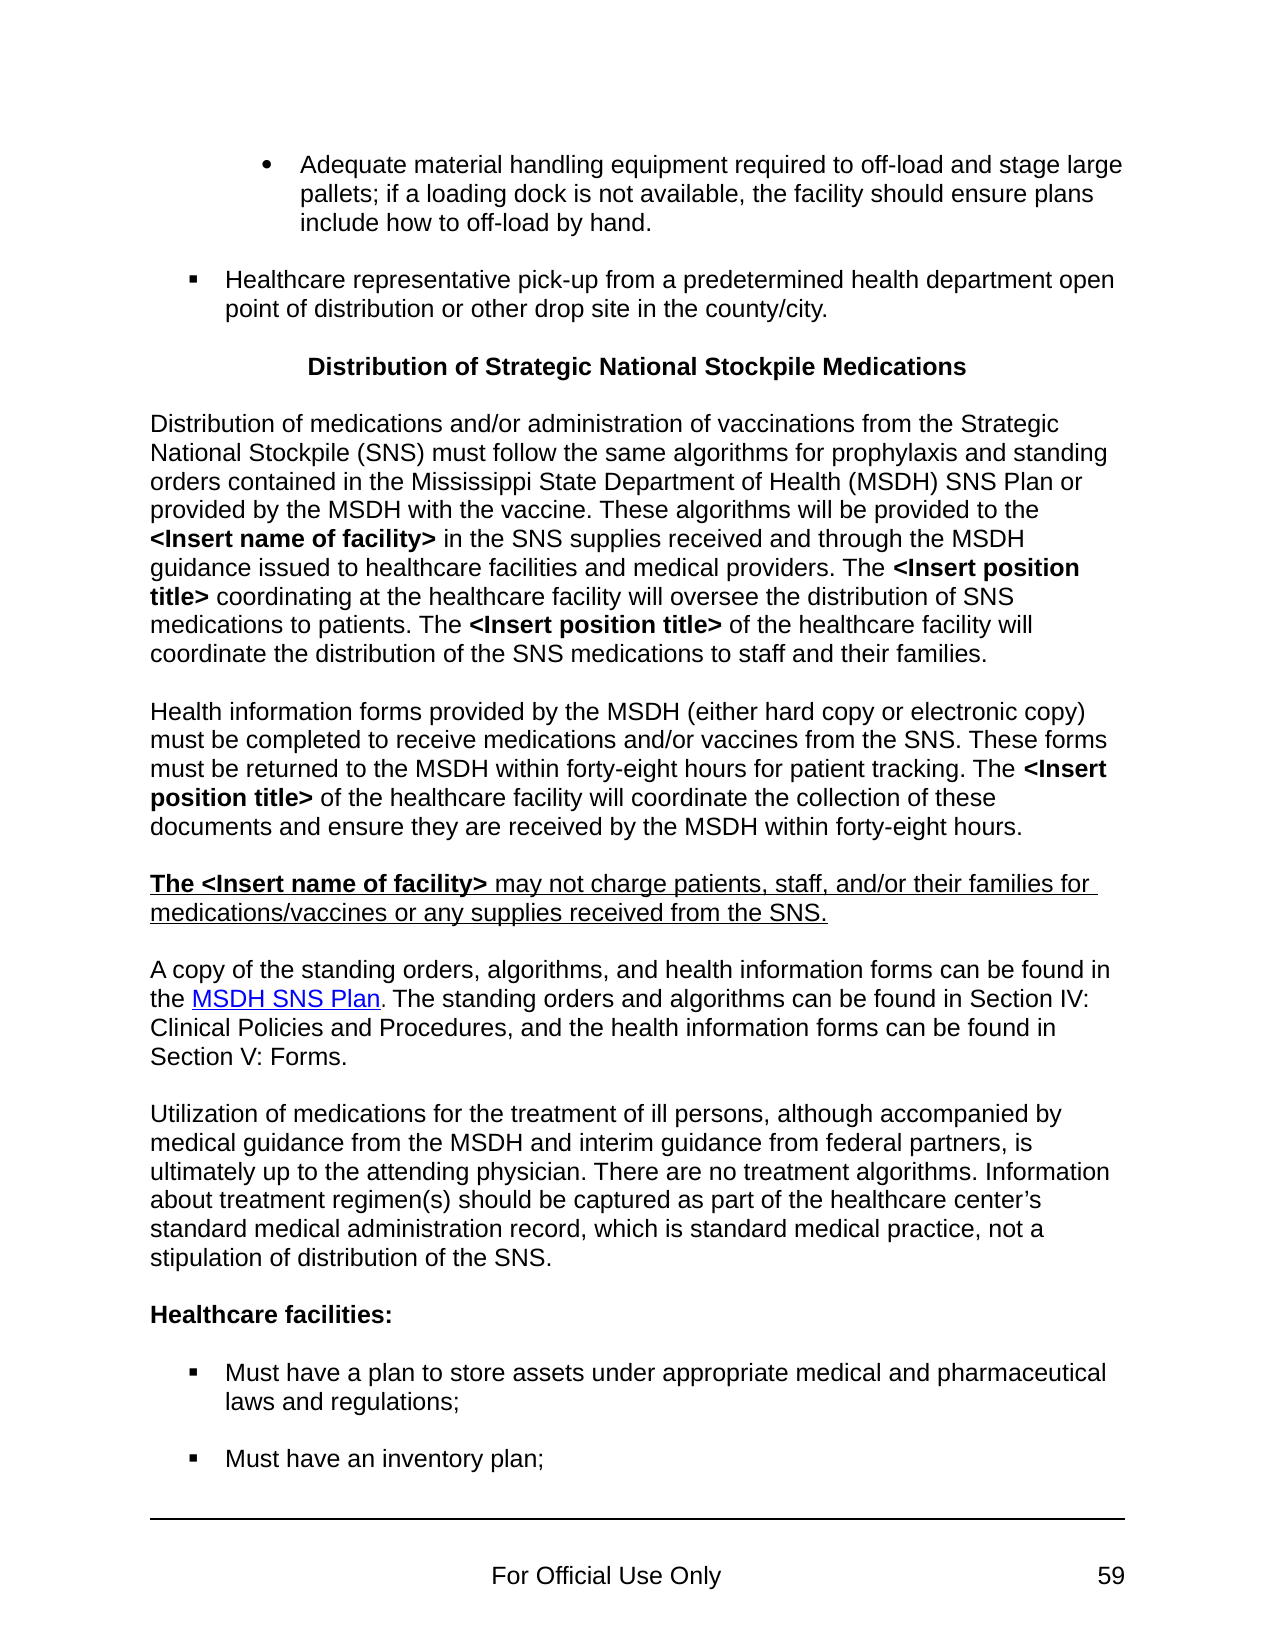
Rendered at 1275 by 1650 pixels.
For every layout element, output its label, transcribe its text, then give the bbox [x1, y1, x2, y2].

text Distribution of Strategic National Stockpile Medications [150, 351, 1125, 380]
text Healthcare facilities: [150, 1300, 1125, 1329]
text Utilization of medications for the treatment of ill persons, although accompanied by medical guidance from the MSDH and interim guidance from federal partners, is ultimately up to the attending physician. There are no treatment algorithms. Information about treatment regimen(s) should be captured as part of the healthcare center’s standard medical administration record, which is standard medical practice, not a stipulation of distribution of the SNS. [150, 1099, 1125, 1271]
text Distribution of medications and/or administration of vaccinations from the Strategic National Stockpile (SNS) must follow the same algorithms for prophylaxis and standing orders contained in the Mississippi State Department of Health (MSDH) SNS Plan or provided by the MSDH with the vaccine. These algorithms will be provided to the <Insert name of facility> in the SNS supplies received and through the MSDH guidance issued to healthcare facilities and medical providers. The <Insert position title> coordinating at the healthcare facility will oversee the distribution of SNS medications to patients. The <Insert position title> of the healthcare facility will coordinate the distribution of the SNS medications to staff and their families. [150, 409, 1125, 668]
list Must have an inventory plan; [187, 1444, 1125, 1473]
list Healthcare representative pick-up from a predetermined health department open point of distribution or other drop site in the county/city. [187, 265, 1125, 323]
list Must have a plan to store assets under appropriate medical and pharmaceutical laws and regulations; [187, 1358, 1125, 1415]
text The <Insert name of facility> may not charge patients, staff, and/or their families for medications/vaccines or any supplies received from the SNS. [150, 869, 1125, 926]
text Health information forms provided by the MSDH (either hard copy or electronic copy) must be completed to receive medications and/or vaccines from the SNS. These forms must be returned to the MSDH within forty-eight hours for patient tracking. The <Insert position title> of the healthcare facility will coordinate the collection of these documents and ensure they are received by the MSDH within forty-eight hours. [150, 696, 1125, 840]
text A copy of the standing orders, algorithms, and health information forms can be found in the MSDH SNS Plan. The standing orders and algorithms can be found in Section IV: Clinical Policies and Procedures, and the health information forms can be found in Section V: Forms. [150, 955, 1125, 1070]
list Adequate material handling equipment required to off-load and stage large pallets; if a loading dock is not available, the facility should ensure plans include how to off-load by hand. [262, 150, 1125, 236]
